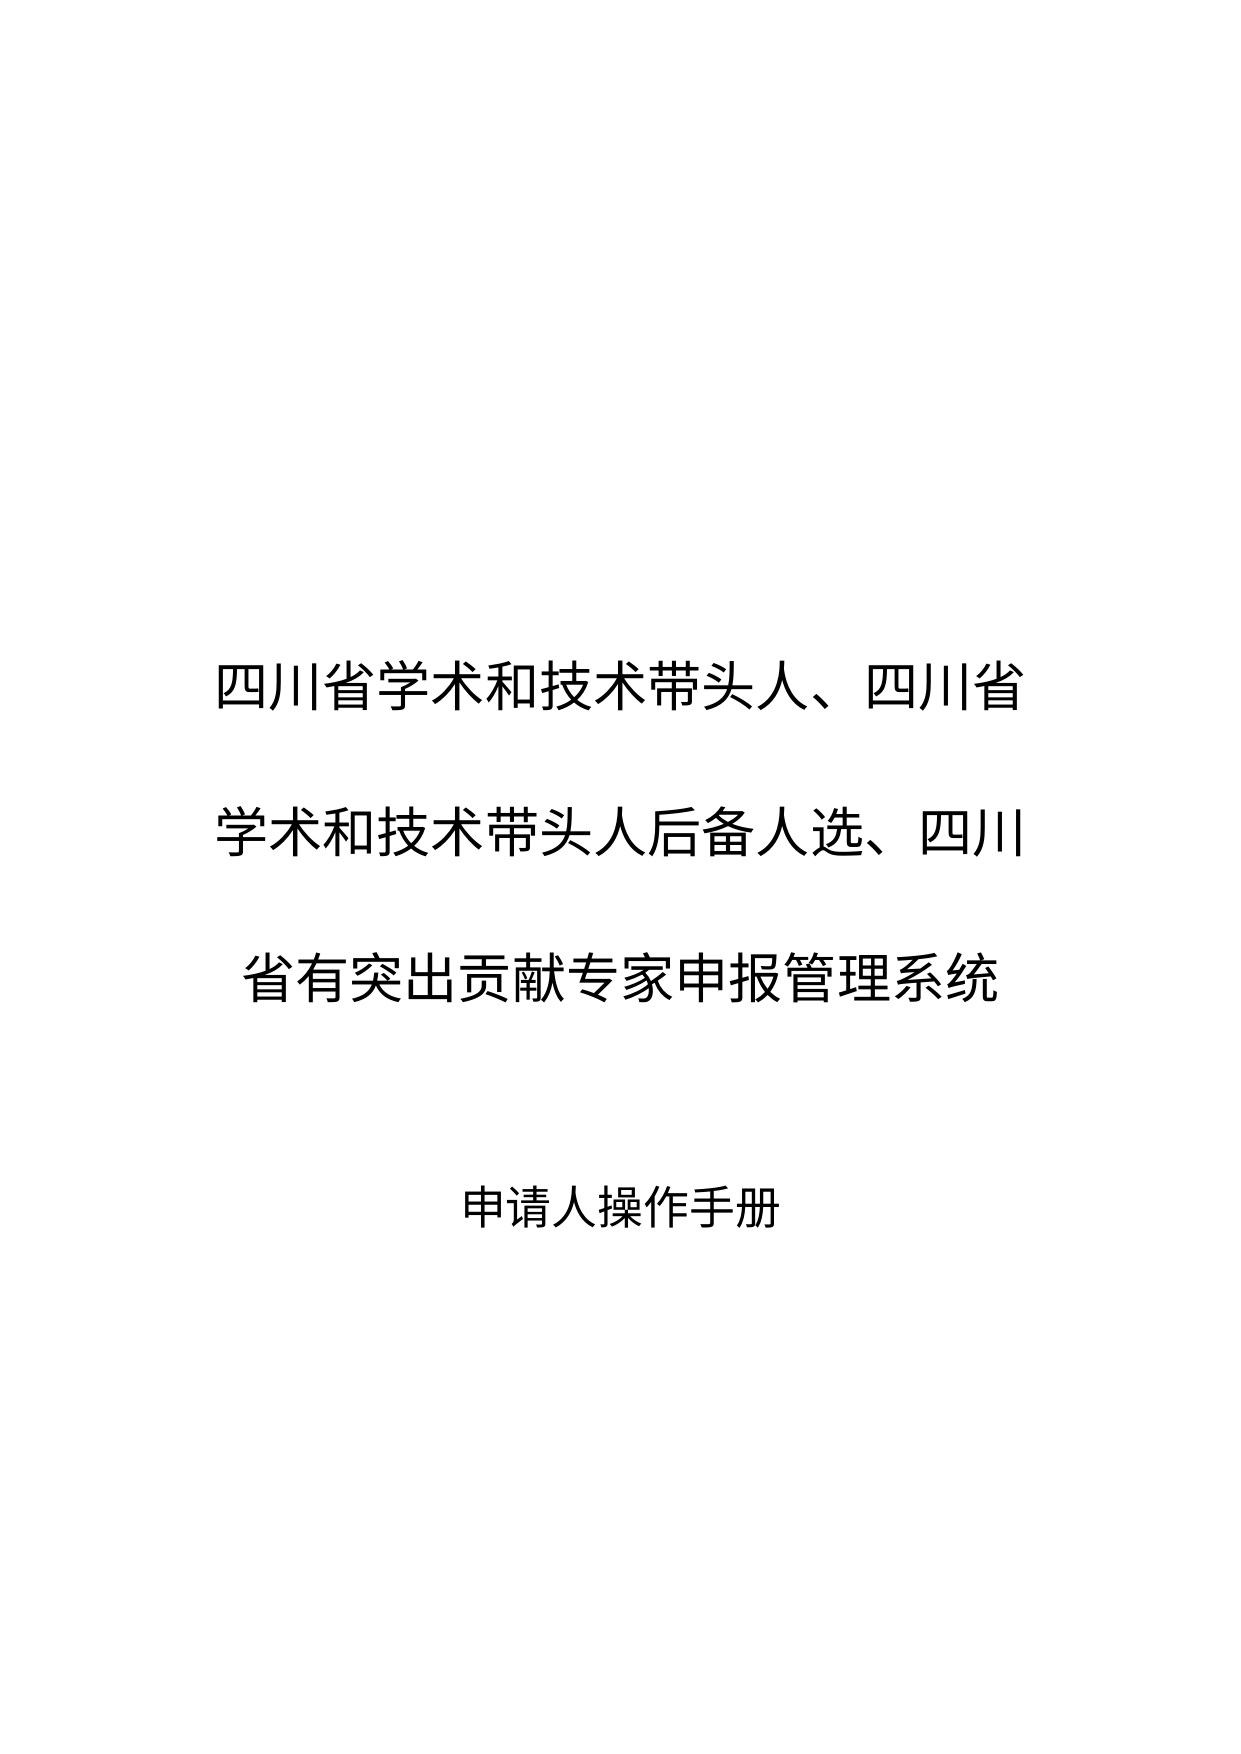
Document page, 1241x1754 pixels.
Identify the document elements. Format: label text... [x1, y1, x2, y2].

text 申请人操作手册 [187, 1156, 1053, 1253]
text 四川省学术和技术带头人、四川省学术和技术带头人后备人选、四川省有突出贡献专家申报管理系统 [187, 634, 1053, 1024]
